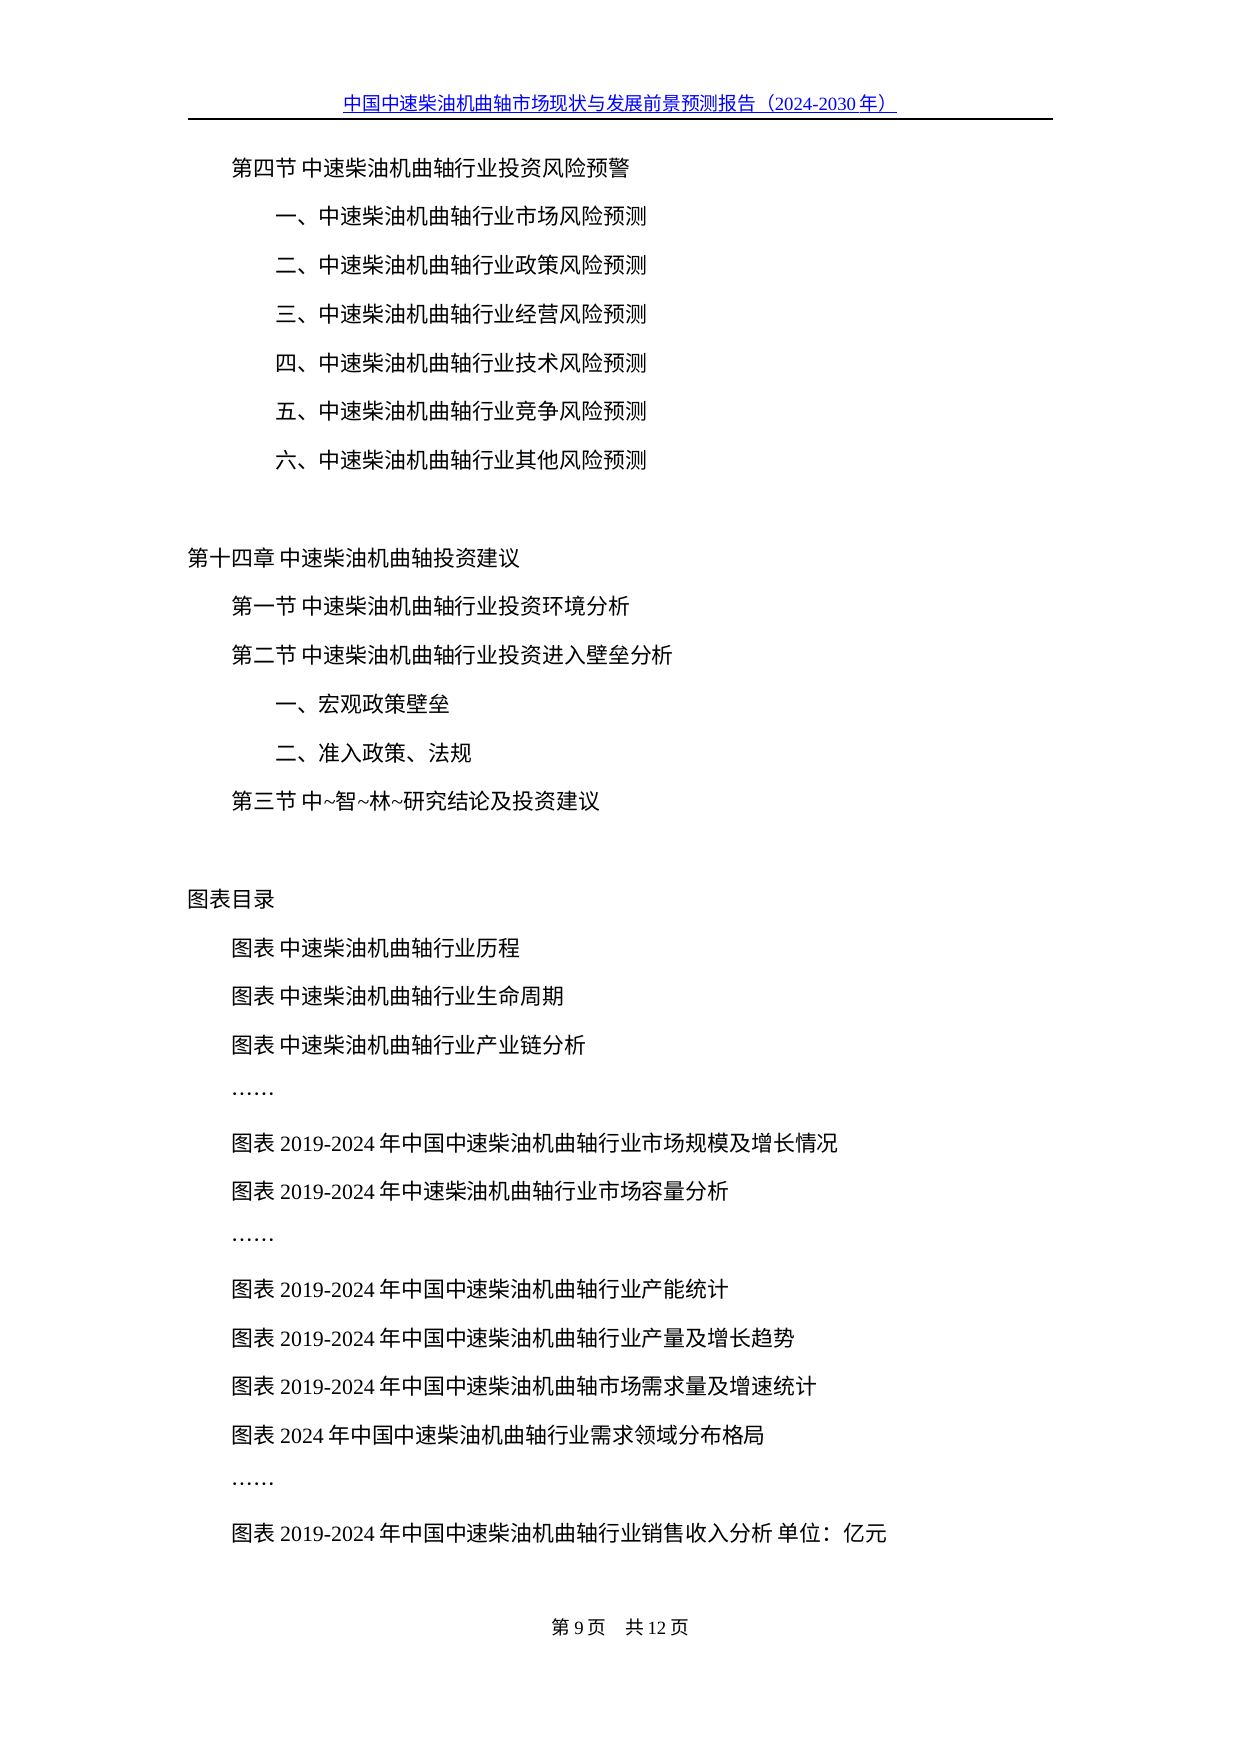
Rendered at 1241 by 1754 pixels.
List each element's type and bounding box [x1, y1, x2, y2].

text [187, 150, 1053, 1548]
